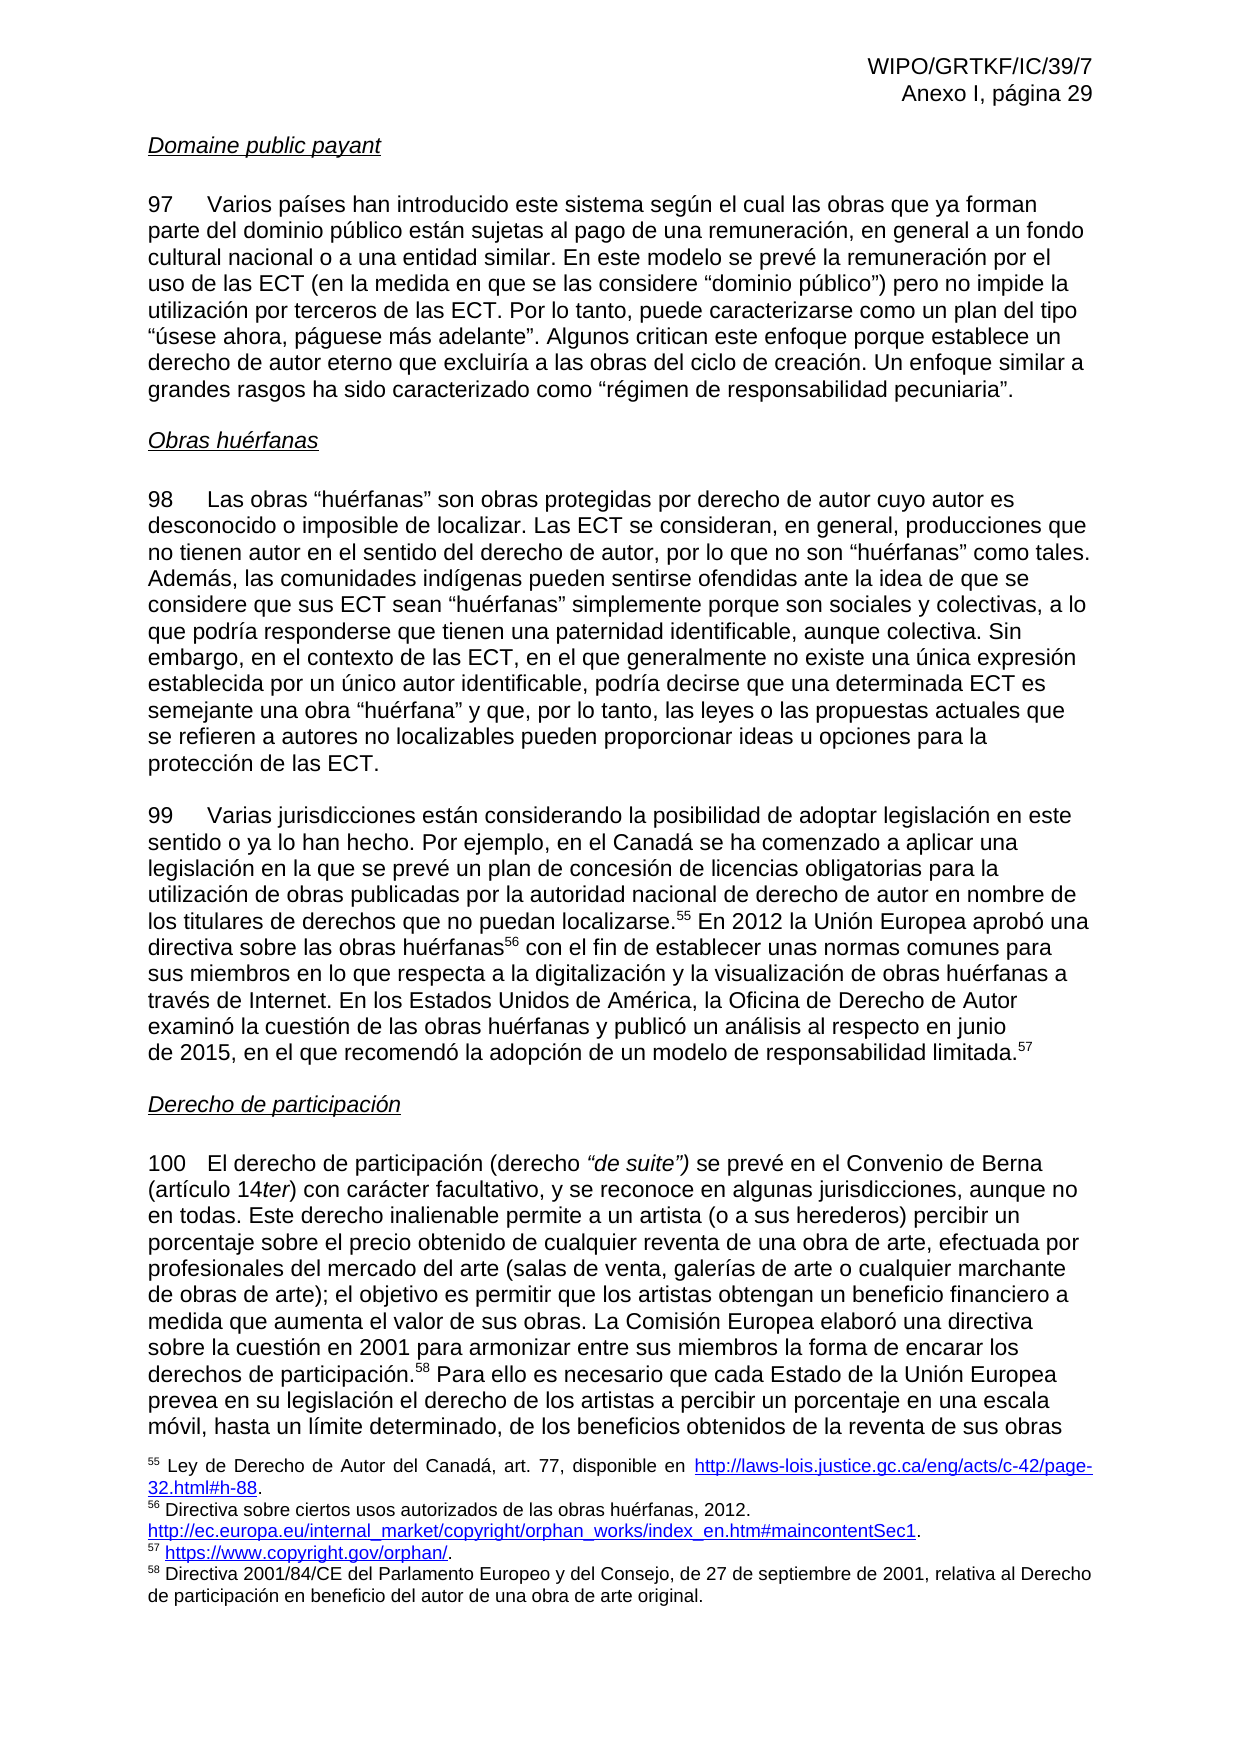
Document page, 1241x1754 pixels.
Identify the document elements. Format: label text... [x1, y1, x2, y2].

text Varios países han introducido este sistema según el cual las obras que ya forman parte del dominio público están sujetas al pago de una remuneración, en general a un fondo cultural nacional o a una entidad similar. En este modelo se prevé la remuneración por el uso de las ECT (en la medida en que se las considere “dominio público”) pero no impide la utilización por terceros de las ECT. Por lo tanto, puede caracterizarse como un plan del tipo “úsese ahora, páguese más adelante”. Algunos critican este enfoque porque establece un derecho de autor eterno que excluiría a las obras del ciclo de creación. Un enfoque similar a grandes rasgos ha sido caracterizado como “régimen de responsabilidad pecuniaria”. [148, 191, 1092, 402]
text Obras huérfanas [148, 427, 1092, 453]
text Domaine public payant [148, 132, 1092, 158]
text Varias jurisdicciones están considerando la posibilidad de adoptar legislación en este sentido o ya lo han hecho. Por ejemplo, en el Canadá se ha comenzado a aplicar una legislación en la que se prevé un plan de concesión de licencias obligatorias para la utilización de obras publicadas por la autoridad nacional de derecho de autor en nombre de los titulares de derechos que no puedan localizarse. En 2012 la Unión Europea aprobó una directiva sobre las obras huérfanas con el fin de establecer unas normas comunes para sus miembros en lo que respecta a la digitalización y la visualización de obras huérfanas a través de Internet. En los Estados Unidos de América, la Oficina de Derecho de Autor examinó la cuestión de las obras huérfanas y publicó un análisis al respecto en junio de 2015, en el que recomendó la adopción de un modelo de responsabilidad limitada. [148, 802, 1092, 1066]
text Derecho de participación [148, 1091, 1092, 1117]
text Las obras “huérfanas” son obras protegidas por derecho de autor cuyo autor es desconocido o imposible de localizar. Las ECT se consideran, en general, producciones que no tienen autor en el sentido del derecho de autor, por lo que no son “huérfanas” como tales. Además, las comunidades indígenas pueden sentirse ofendidas ante la idea de que se considere que sus ECT sean “huérfanas” simplemente porque son sociales y colectivas, a lo que podría responderse que tienen una paternidad identificable, aunque colectiva. Sin embargo, en el contexto de las ECT, en el que generalmente no existe una única expresión establecida por un único autor identificable, podría decirse que una determinada ECT es semejante una obra “huérfana” y que, por lo tanto, las leyes o las propuestas actuales que se refieren a autores no localizables pueden proporcionar ideas u opciones para la protección de las ECT. [148, 486, 1092, 776]
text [148, 1150, 1092, 1439]
